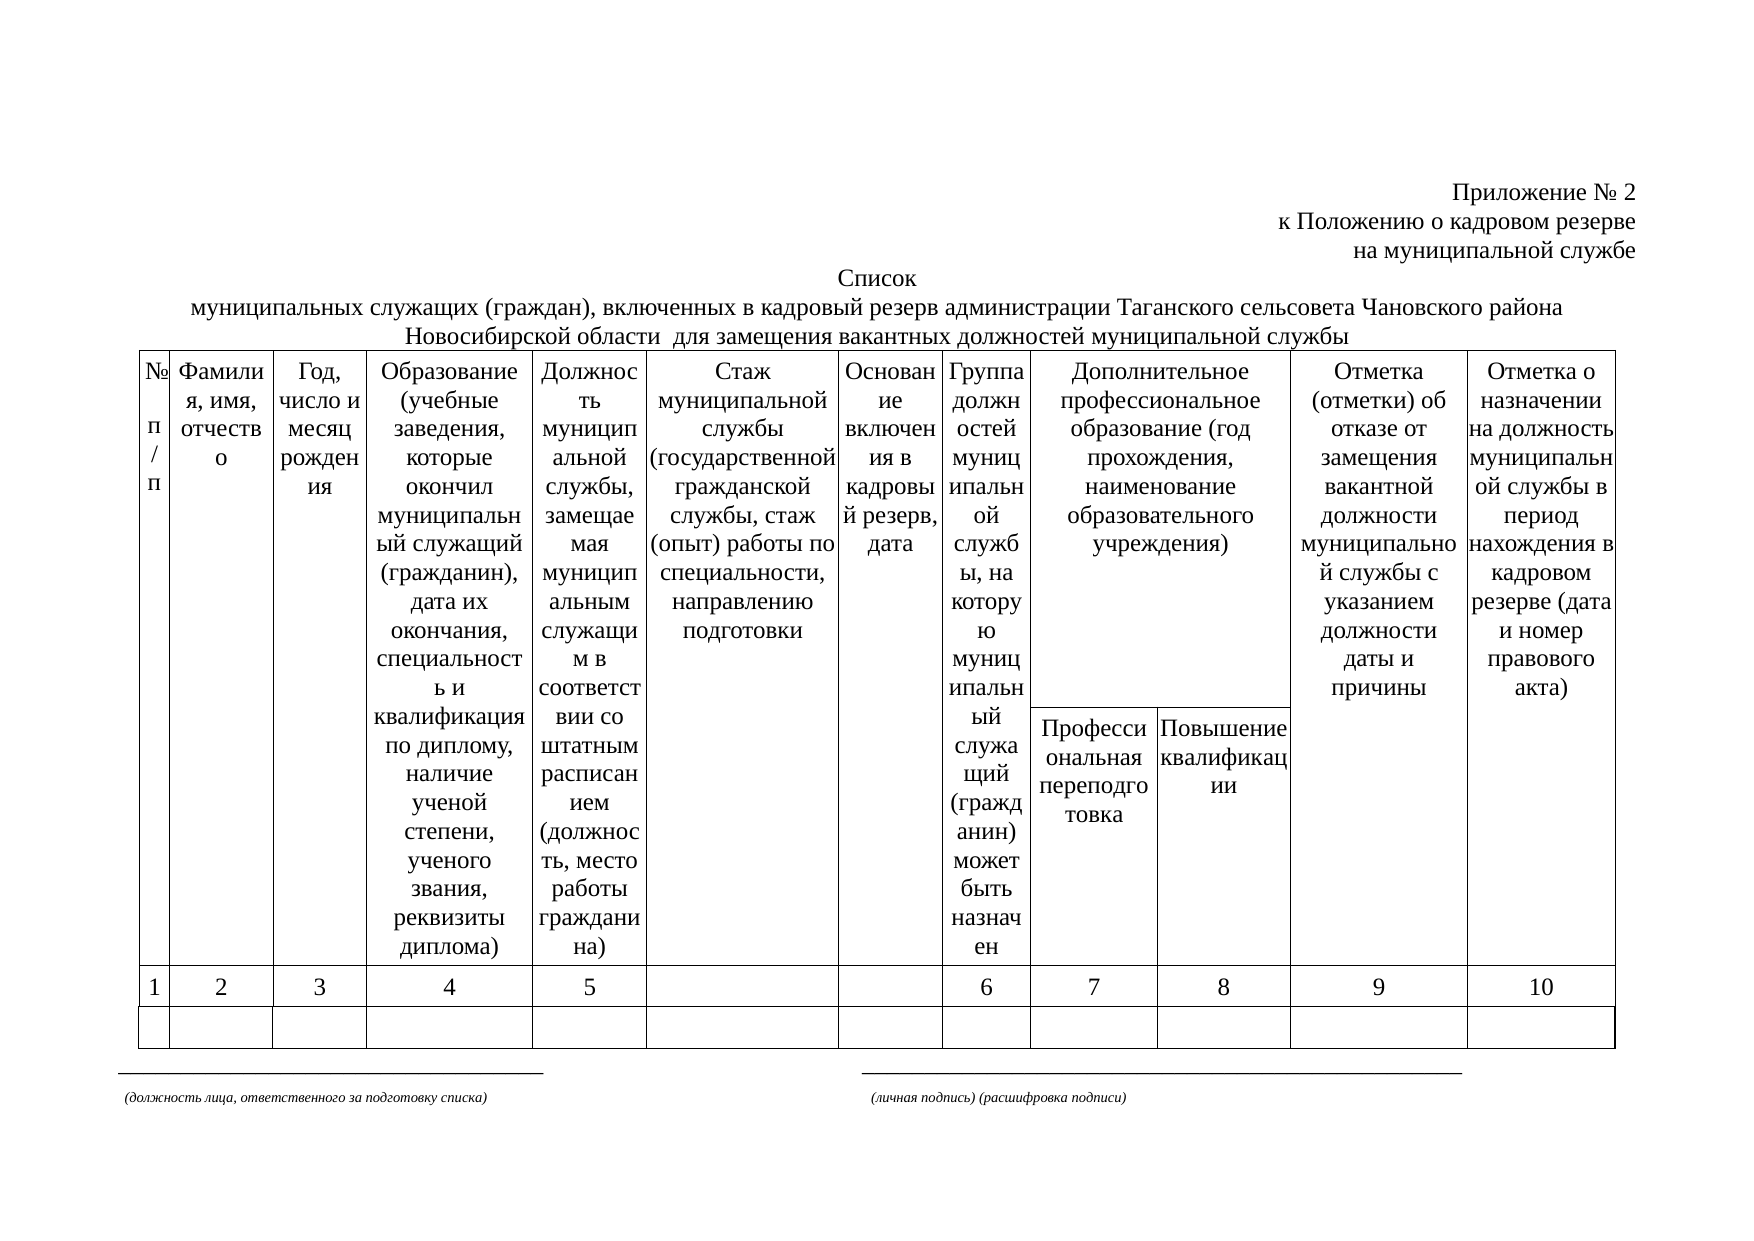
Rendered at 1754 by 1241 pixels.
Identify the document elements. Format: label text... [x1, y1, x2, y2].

table_cell [170, 1007, 272, 1047]
table_cell [139, 1007, 169, 1047]
table_header Дополнительное профессиональное образование (год прохождения, наименование образовательного учреждения) [1031, 351, 1290, 707]
table_header № п/п [140, 351, 169, 965]
table_header Образование (учебные заведения, которые окончил муниципальный служащий (гражданин), дата их окончания, специальность и квалификация по диплому, наличие ученой степени, ученого звания, реквизиты диплома) [367, 351, 532, 965]
table_header Фамилия, имя, отчество [170, 351, 273, 965]
table_cell [839, 1007, 942, 1047]
table_cell [1291, 1007, 1467, 1047]
text Приложение № 2 [118, 177, 1636, 206]
table_header Основание включения в кадровый резерв, дата [839, 351, 942, 707]
table_cell [1031, 1007, 1157, 1047]
table_cell [1468, 707, 1615, 965]
table_cell 9 [1291, 966, 1467, 1006]
table_cell 10 [1468, 966, 1615, 1006]
table_cell 2 [170, 966, 273, 1006]
table_cell [273, 1007, 366, 1047]
text (должность лица, ответственного за подготовку списка) (личная подпись) (расшифровка подписи) [118, 1077, 1636, 1106]
table_cell [367, 1007, 532, 1047]
table_header Год, число и месяц рождения [274, 351, 366, 965]
table_header Стаж муниципальной службы (государственной гражданской службы, стаж (опыт) работы по специальности, направлению подготовки [647, 351, 838, 707]
table_cell [647, 966, 838, 1006]
table_cell [647, 1007, 838, 1047]
text Список [118, 263, 1636, 292]
table_cell 6 [943, 966, 1030, 1006]
text к Положению о кадровом резерве на муниципальной службе [118, 206, 1636, 263]
table_cell 3 [274, 966, 366, 1006]
text __________________________________ ________________________________________________ [118, 1048, 1636, 1077]
table_header Отметка (отметки) об отказе от замещения вакантной должности муниципальной службы с указанием должности даты и причины [1291, 351, 1467, 965]
table_cell [533, 1007, 646, 1047]
table_cell 8 [1158, 966, 1290, 1006]
table_cell [1158, 1007, 1290, 1047]
table_cell 7 [1031, 966, 1157, 1006]
text муниципальных служащих (граждан), включенных в кадровый резерв администрации Таганского сельсовета Чановского района Новосибирской области для замещения вакантных должностей муниципальной службы [118, 292, 1636, 350]
table_cell [647, 707, 838, 965]
table_cell [839, 966, 942, 1006]
table_cell 5 [533, 966, 646, 1006]
table_cell 1 [140, 966, 169, 1006]
table_cell [1468, 1007, 1614, 1047]
table_cell Профессиональная переподготовка [1031, 708, 1157, 965]
table_cell [839, 707, 942, 965]
table_cell [943, 1007, 1030, 1047]
table_header Отметка о назначении на должность муниципальной службы в период нахождения в кадровом резерве (дата и номер правового акта) [1468, 351, 1615, 707]
table_header Должность муниципальной службы, замещаемая муниципальным служащим в соответствии со штатным расписанием (должность, место работы гражданина) [533, 351, 646, 965]
table_header Группа должностей муниципальной службы, на которую муниципальный служащий (гражданин) может быть назначен [943, 351, 1030, 965]
table_cell 4 [367, 966, 532, 1006]
table_cell Повышение квалификации [1158, 708, 1290, 965]
